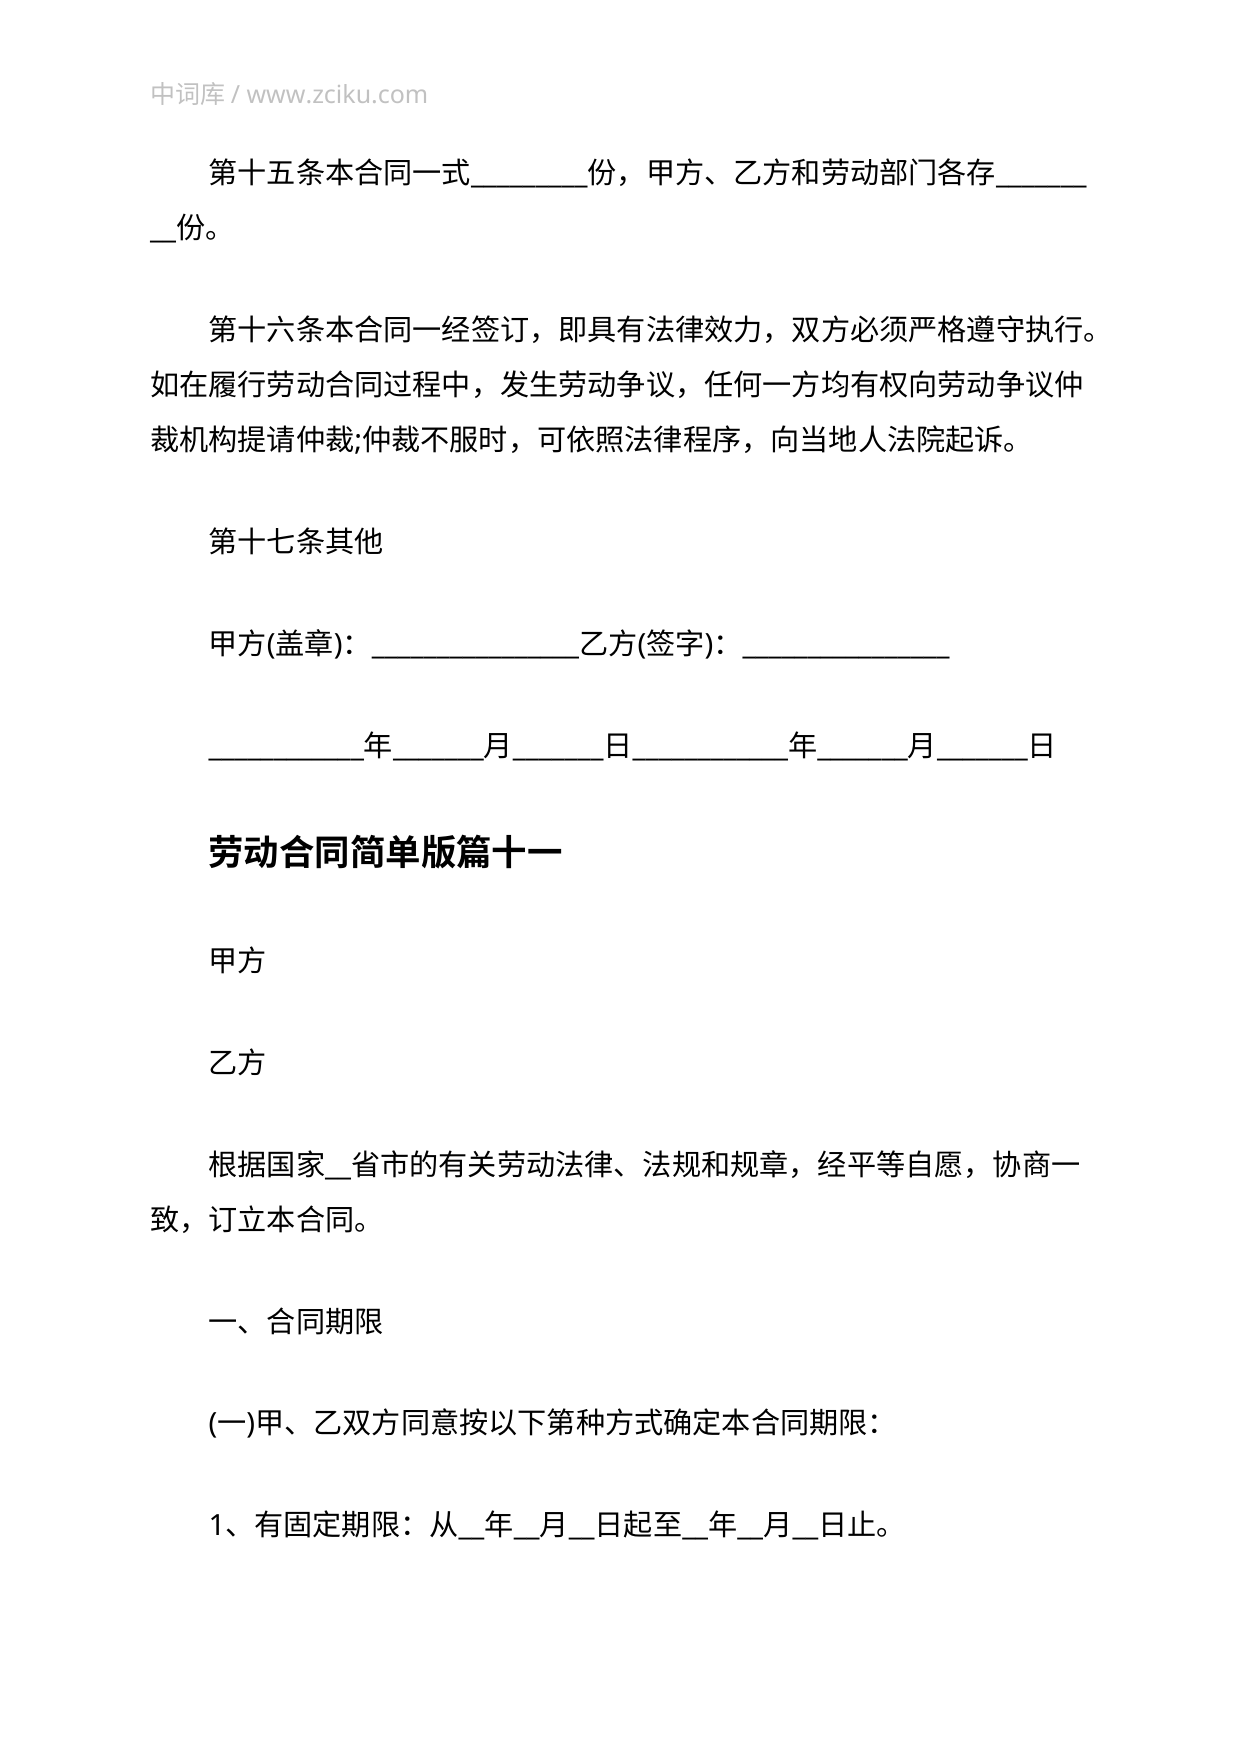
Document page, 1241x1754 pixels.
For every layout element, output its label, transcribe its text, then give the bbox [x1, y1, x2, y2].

text 甲方(盖章)：________________乙方(签字)：________________ [150, 621, 1090, 663]
text 第十七条其他 [150, 519, 1090, 561]
text 1、有固定期限：从__年__月__日起至__年__月__日止。 [150, 1502, 1090, 1544]
text 根据国家__省市的有关劳动法律、法规和规章，经平等自愿，协商一致，订立本合同。 [150, 1141, 1090, 1239]
text (一)甲、乙双方同意按以下第种方式确定本合同期限： [150, 1400, 1090, 1442]
text ____________年_______月_______日____________年_______月_______日 [150, 722, 1090, 765]
text 乙方 [150, 1040, 1090, 1082]
text 一、合同期限 [150, 1298, 1090, 1341]
text 第十六条本合同一经签订，即具有法律效力，双方必须严格遵守执行。如在履行劳动合同过程中，发生劳动争议，任何一方均有权向劳动争议仲裁机构提请仲裁;仲裁不服时，可依照法律程序，向当地人法院起诉。 [150, 307, 1090, 459]
text 甲方 [150, 938, 1090, 980]
text 劳动合同简单版篇十一 [150, 824, 1090, 876]
text 第十五条本合同一式_________份，甲方、乙方和劳动部门各存_________份。 [150, 150, 1090, 247]
